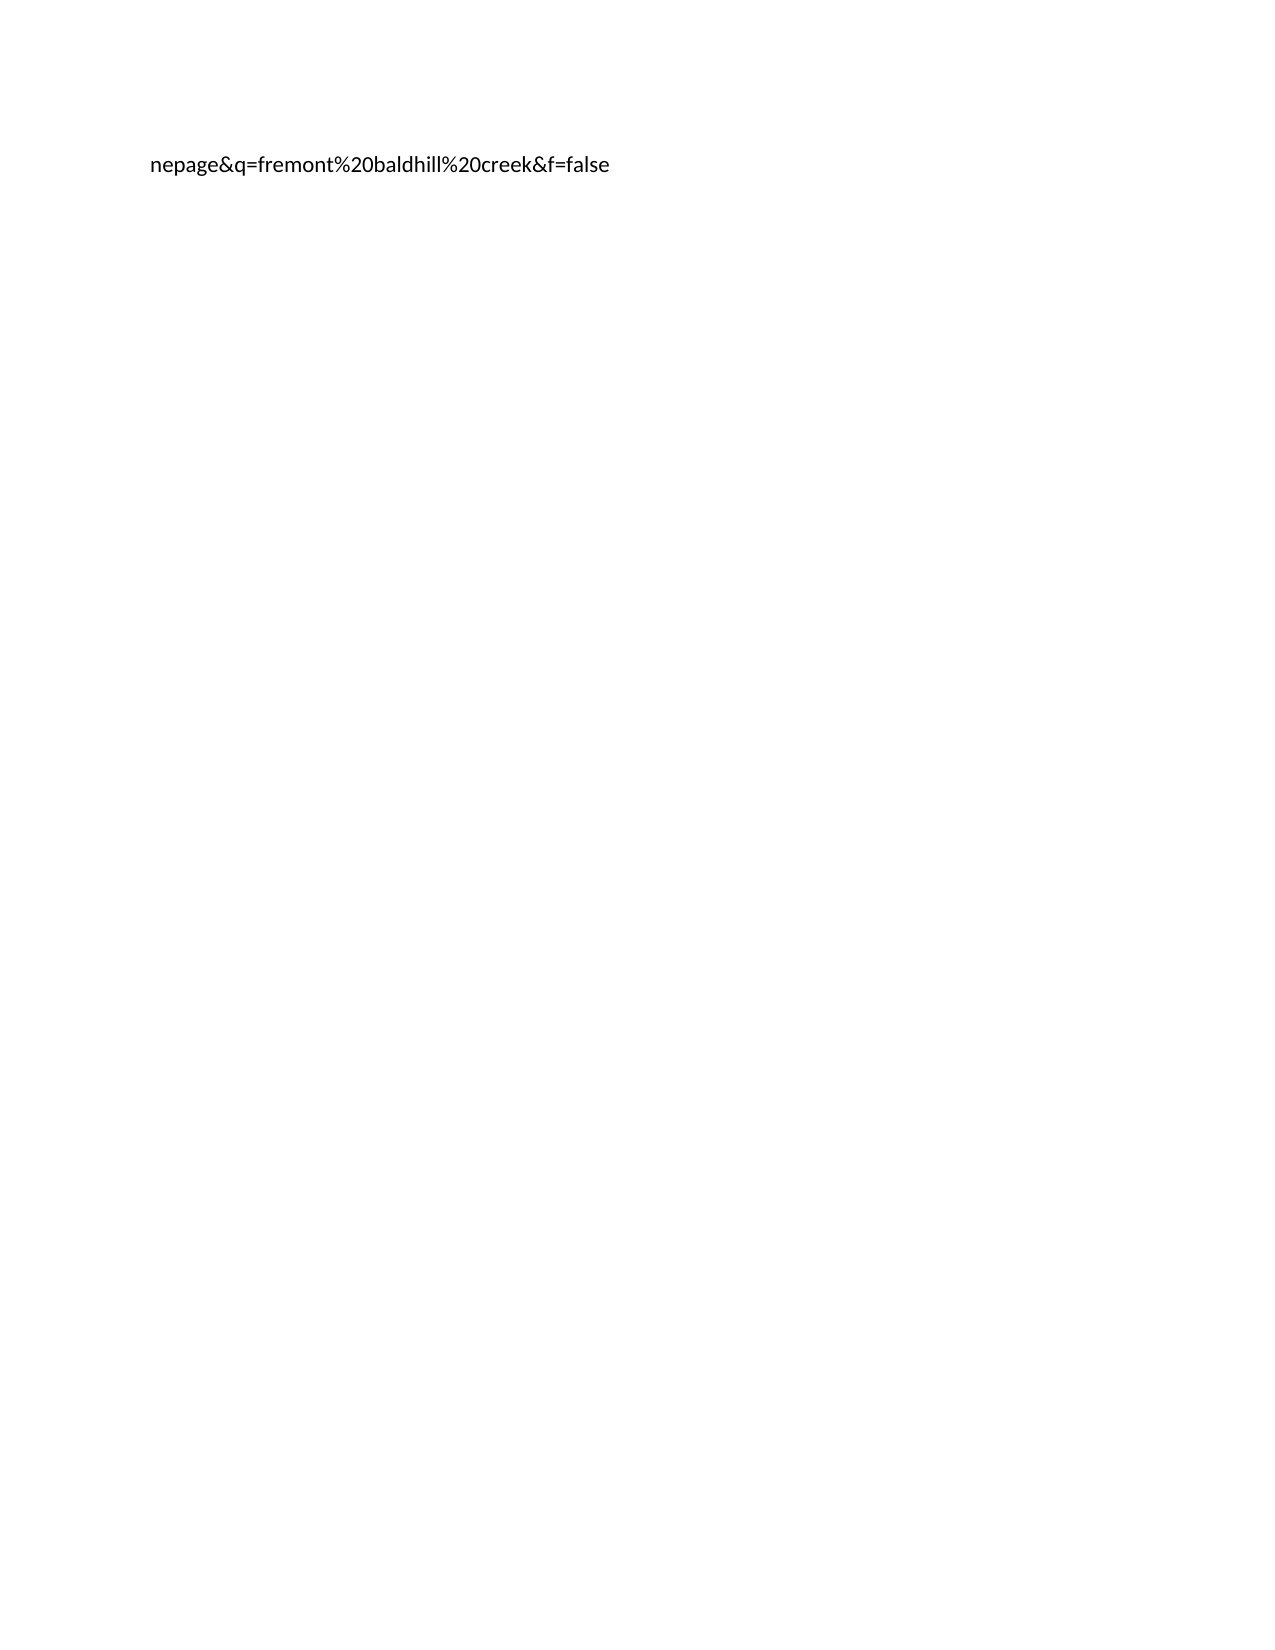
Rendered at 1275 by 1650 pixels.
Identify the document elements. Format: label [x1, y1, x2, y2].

text [150, 150, 1125, 210]
